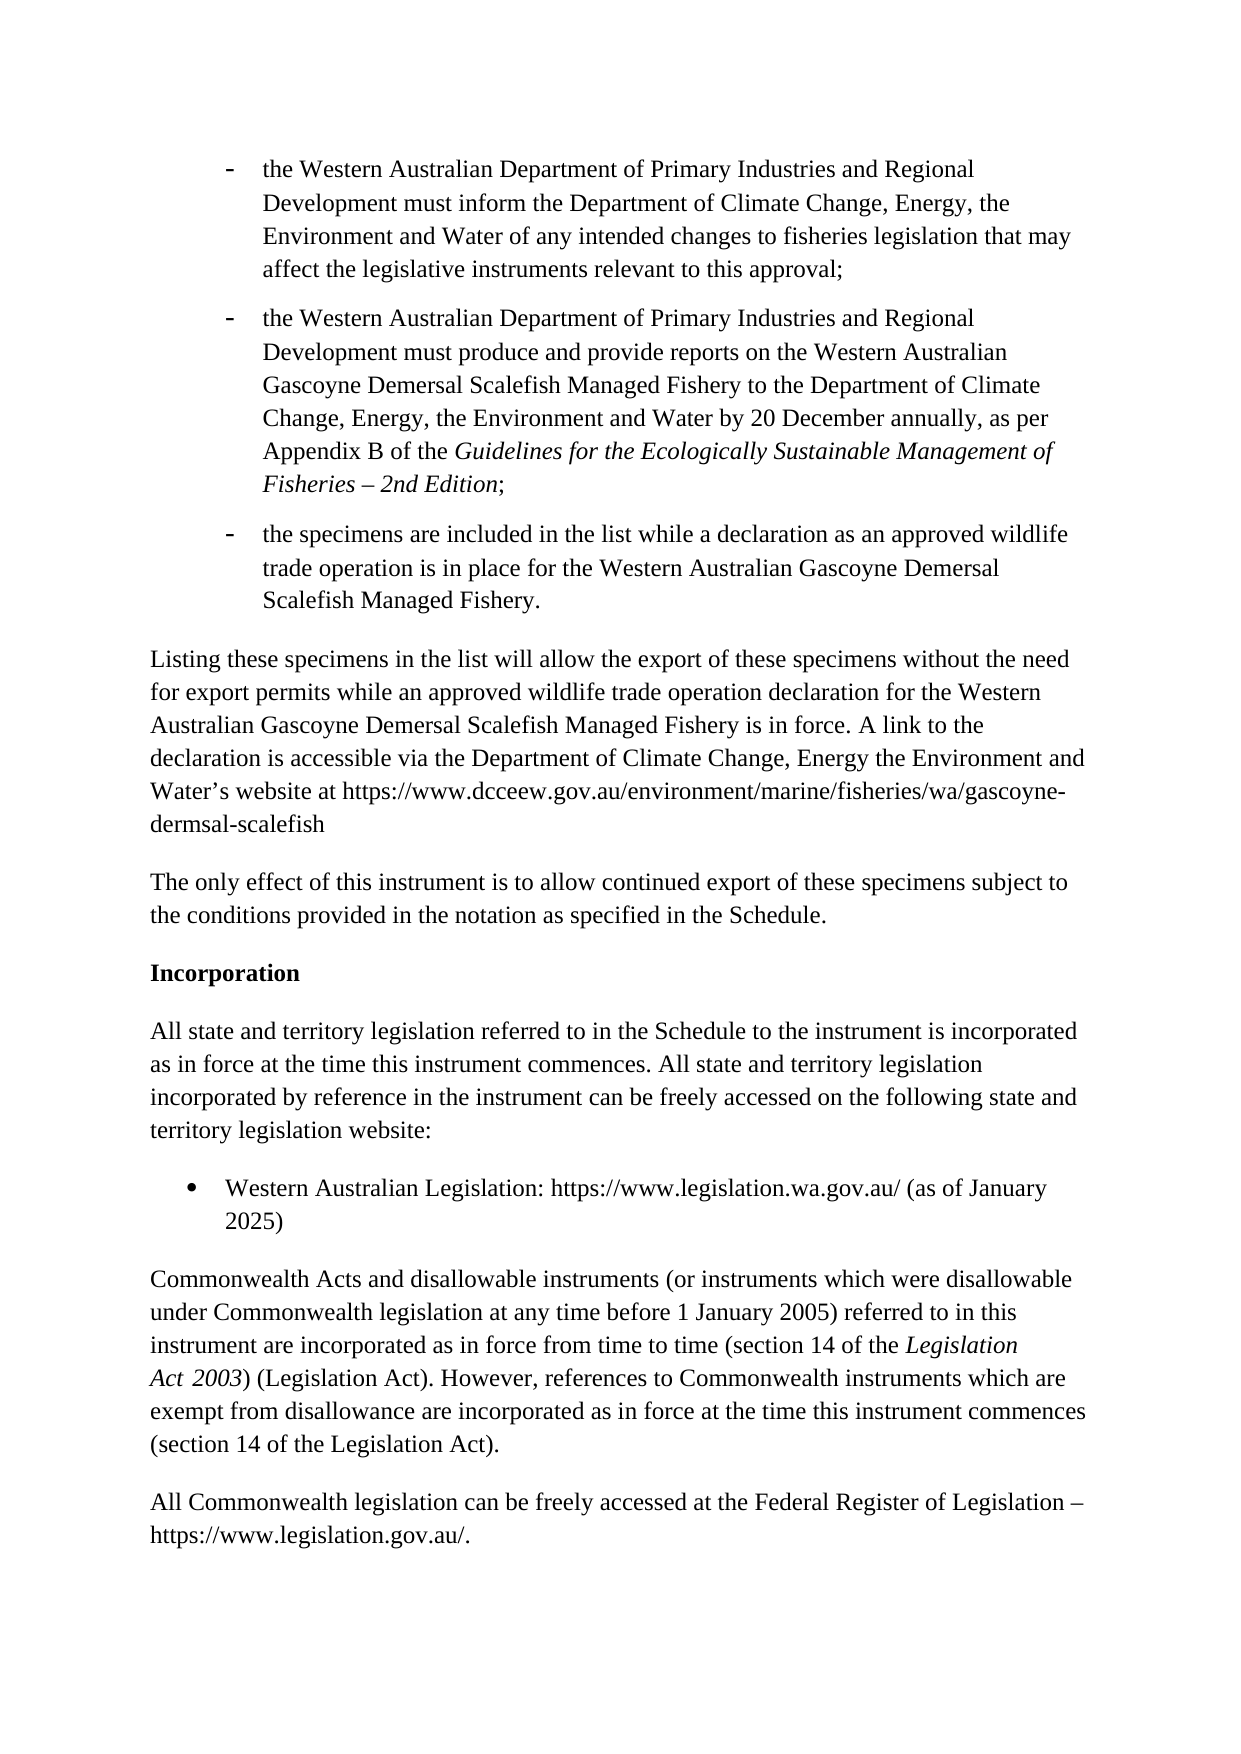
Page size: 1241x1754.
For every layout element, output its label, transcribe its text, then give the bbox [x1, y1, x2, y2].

text The only effect of this instrument is to allow continued export of these specimens subject to the conditions provided in the notation as specified in the Schedule. [150, 867, 1090, 928]
text All Commonwealth legislation can be freely accessed at the Federal Register of Legislation – https://www.legislation.gov.au/. [150, 1487, 1090, 1549]
list the specimens are included in the list while a declaration as an approved wildlife trade operation is in place for the Western Australian Gascoyne Demersal Scalefish Managed Fishery. [225, 515, 1090, 614]
text Listing these specimens in the list will allow the export of these specimens without the need for export permits while an approved wildlife trade operation declaration for the Western Australian Gascoyne Demersal Scalefish Managed Fishery is in force. A link to the declaration is accessible via the Department of Climate Change, Energy the Environment and Water’s website at https://www.dcceew.gov.au/environment/marine/fisheries/wa/gascoyne-dermsal-scalefish [150, 644, 1090, 837]
list Western Australian Legislation: https://www.legislation.wa.gov.au/ (as of January 2025) [187, 1173, 1090, 1235]
subtitle Incorporation [150, 958, 1090, 987]
list the Western Australian Department of Primary Industries and Regional Development must inform the Department of Climate Change, Energy, the Environment and Water of any intended changes to fisheries legislation that may affect the legislative instruments relevant to this approval; [225, 150, 1090, 283]
text Commonwealth Acts and disallowable instruments (or instruments which were disallowable under Commonwealth legislation at any time before 1 January 2005) referred to in this instrument are incorporated as in force from time to time (section 14 of the Legislation Act 2003) (Legislation Act). However, references to Commonwealth instruments which are exempt from disallowance are incorporated as in force at the time this instrument commences (section 14 of the Legislation Act). [150, 1264, 1090, 1458]
text All state and territory legislation referred to in the Schedule to the instrument is incorporated as in force at the time this instrument commences. All state and territory legislation incorporated by reference in the instrument can be freely accessed on the following state and territory legislation website: [150, 1016, 1090, 1144]
list the Western Australian Department of Primary Industries and Regional Development must produce and provide reports on the Western Australian Gascoyne Demersal Scalefish Managed Fishery to the Department of Climate Change, Energy, the Environment and Water by 20 December annually, as per Appendix B of the Guidelines for the Ecologically Sustainable Management of Fisheries – 2nd Edition; [225, 299, 1090, 498]
